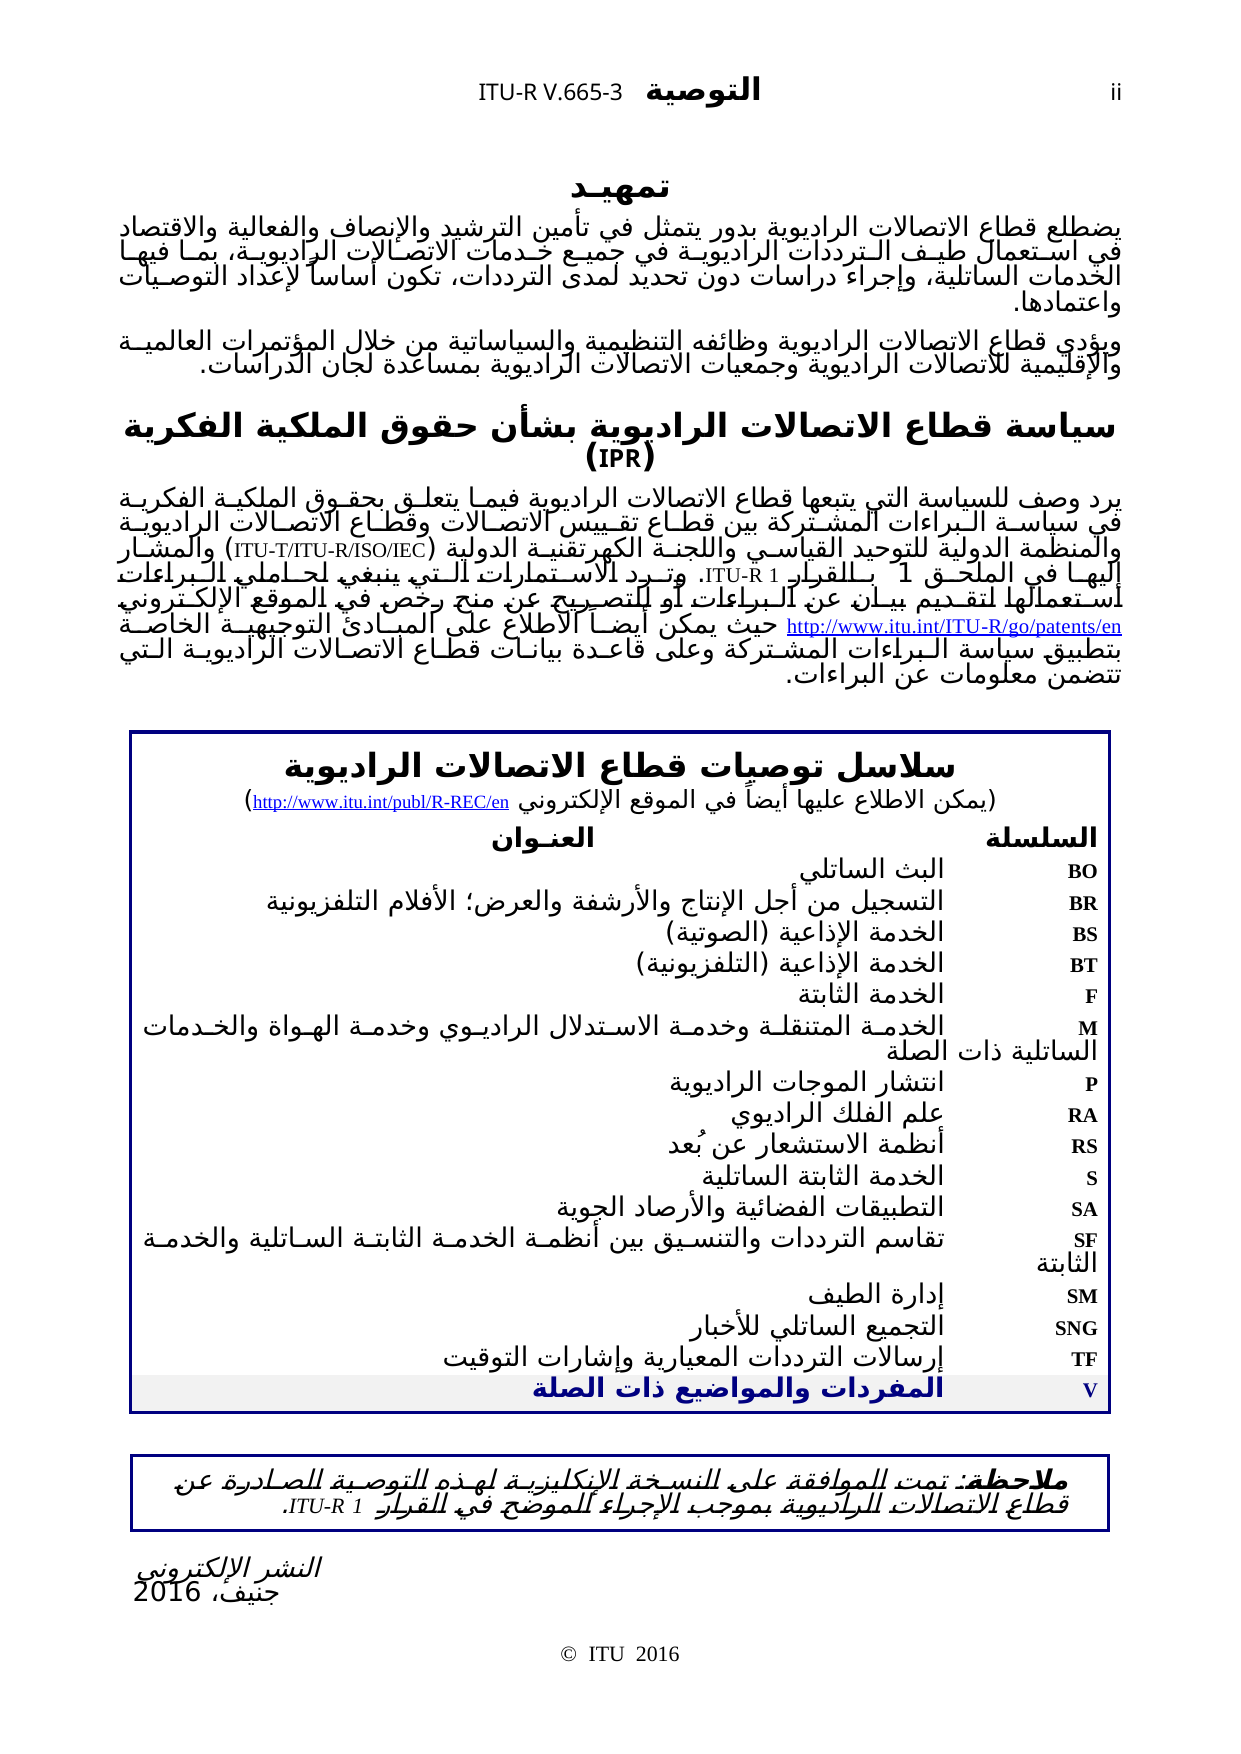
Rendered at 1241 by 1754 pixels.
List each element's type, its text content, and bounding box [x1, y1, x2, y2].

table_cell العنـوان [132, 825, 955, 857]
table_cell SNG التجميع الساتلي للأخبار [132, 1313, 1108, 1344]
table_cell P انتشار الموجات الراديوية [132, 1069, 1108, 1100]
table_cell V المفردات والمواضيع ذات الصلة [132, 1375, 1108, 1411]
text تمهيـد [118, 173, 1122, 204]
text يرد وصف للسياسة التي يتبعها قطاع الاتصالات الراديوية فيما يتعلق بحقوق الملكية الفكرية في سياسة البراءات المشتركة بين قطاع تقييس الاتصالات وقطاع الاتصالات الراديوية والمنظمة الدولية للتوحيد القياسي واللجنة الكهرتقنية الدولية (ITU-T/ITU-R/ISO/IEC) والمشار إليها في الملحق 1 بالقرار ITU-R 1. وترد الاستمارات التي ينبغي لحاملي البراءات استعمالها لتقديم بيان عن البراءات أو للتصريح عن منح رخص في الموقع الإلكتروني http://www.itu.int/ITU-R/go/patents/en حيث يمكن أيضاً الاطلاع على المبادئ التوجيهية الخاصة بتطبيق سياسة البراءات المشتركة وعلى قاعدة بيانات قطاع الاتصالات الراديوية التي تتضمن معلومات عن البراءات. [118, 488, 1122, 690]
table_header ملاحظة: تمت الموافقة على النسخة الإنكليزية لهذه التوصية الصادرة عن قطاع الاتصالات الراديوية بموجب الإجراء الموضح في القرار ITU-R 1. [133, 1457, 1107, 1529]
text ويؤدي قطاع الاتصالات الراديوية وظائفه التنظيمية والسياساتية من خلال المؤتمرات العالمية والإقليمية للاتصالات الراديوية وجمعيات الاتصالات الراديوية بمساعدة لجان الدراسات. [118, 330, 1122, 380]
text سياسة قطاع الاتصالات الراديوية بشأن حقوق الملكية الفكرية (IPR) [118, 413, 1122, 475]
table_cell BS الخدمة الإذاعية (الصوتية) [132, 919, 1108, 950]
table_header سلاسل توصيات قطاع الاتصالات الراديوية (يمكن الاطلاع عليها أيضاً في الموقع الإلكتروني http://www.itu.int/publ/R-REC/en) [132, 734, 1108, 825]
text النشر الإلكتروني جنيف، 2016 [133, 1557, 1122, 1608]
table_cell RS أنظمة الاستشعار عن بُعد [132, 1132, 1108, 1163]
table_cell TF إرسالات الترددات المعيارية وإشارات التوقيت [132, 1344, 1108, 1375]
table_cell RA علم الفلك الراديوي [132, 1100, 1108, 1132]
table_cell SF تقاسم الترددات والتنسيق بين أنظمة الخدمة الثابتة الساتلية والخدمة الثابتة [132, 1225, 1108, 1282]
table_cell السلسلة [955, 825, 1108, 857]
table_cell BO البث الساتلي [132, 857, 1108, 888]
table_cell BT الخدمة الإذاعية (التلفزيونية) [132, 950, 1108, 982]
text ITU 2016 [118, 1645, 1122, 1665]
table_cell F الخدمة الثابتة [132, 982, 1108, 1013]
text يضطلع قطاع الاتصالات الراديوية بدور يتمثل في تأمين الترشيد والإنصاف والفعالية والاقتصاد في استعمال طيف الترددات الراديوية في جميع خدمات الاتصالات الراديوية، بما فيها الخدمات الساتلية، وإجراء دراسات دون تحديد لمدى الترددات، تكون أساساً لإعداد التوصيات واعتمادها. [118, 216, 1122, 317]
table_cell S الخدمة الثابتة الساتلية [132, 1163, 1108, 1194]
table_cell SA التطبيقات الفضائية والأرصاد الجوية [132, 1194, 1108, 1225]
table_cell SM إدارة الطيف [132, 1282, 1108, 1313]
table_cell M الخدمة المتنقلة وخدمة الاستدلال الراديوي وخدمة الهواة والخدمات الساتلية ذات الصلة [132, 1013, 1108, 1069]
table_cell BR التسجيل من أجل الإنتاج والأرشفة والعرض؛ الأفلام التلفزيونية [132, 888, 1108, 919]
